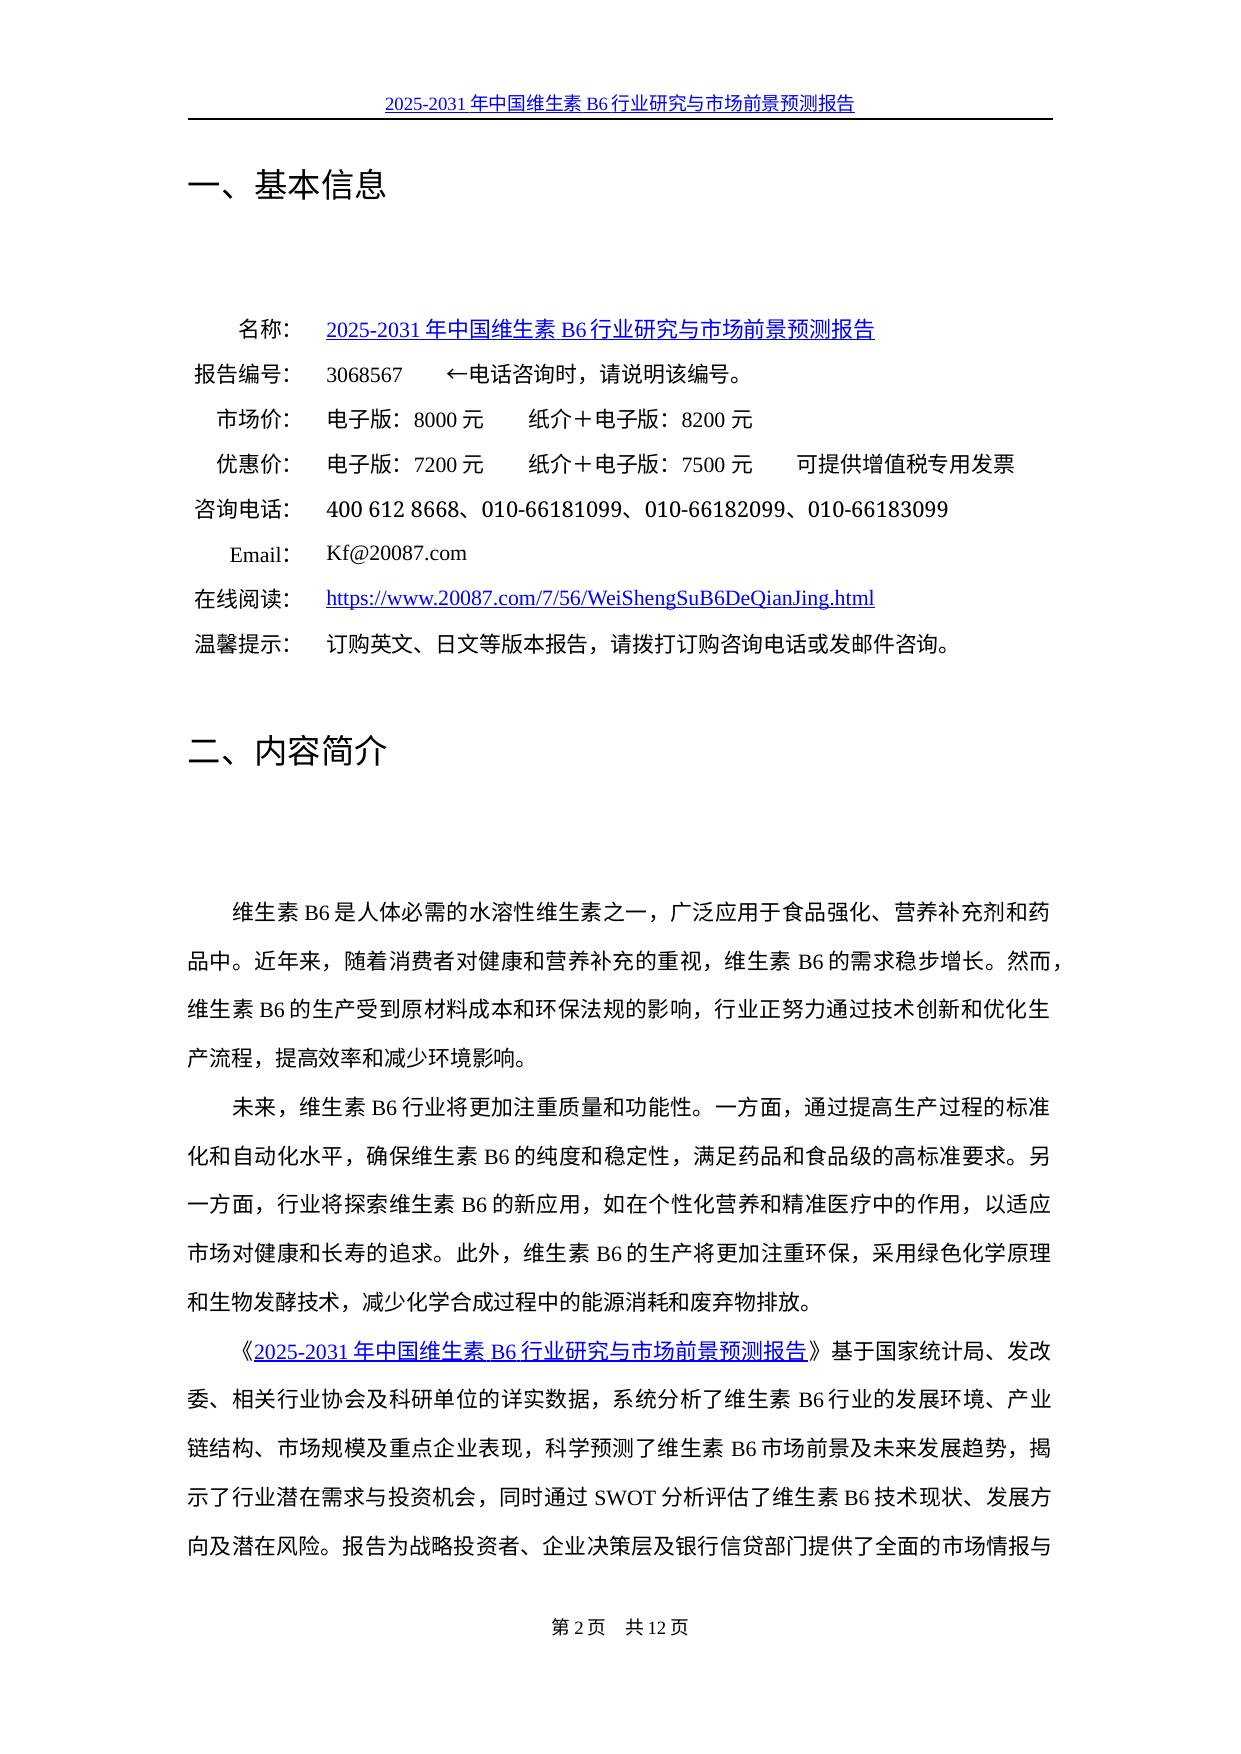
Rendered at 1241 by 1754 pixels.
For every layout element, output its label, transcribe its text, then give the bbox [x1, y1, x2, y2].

table_cell 电子版：8000 元 纸介＋电子版：8200 元 [315, 402, 1073, 447]
table_cell Kf@20087.com [315, 537, 1073, 582]
table_cell 咨询电话： [167, 492, 315, 537]
table_cell 优惠价： [167, 447, 315, 492]
table_cell 电子版：7200 元 纸介＋电子版：7500 元 可提供增值税专用发票 [315, 447, 1073, 492]
table_cell 报告编号： [167, 357, 315, 402]
table_cell 在线阅读： [167, 582, 315, 627]
table_cell 3068567 ←电话咨询时，请说明该编号。 [315, 357, 1073, 402]
title 一、基本信息 [187, 150, 1053, 215]
table_header 2025-2031年中国维生素B6行业研究与市场前景预测报告 [315, 312, 1073, 357]
table_cell [315, 582, 1073, 627]
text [187, 894, 1053, 1561]
table_cell 订购英文、日文等版本报告，请拨打订购咨询电话或发邮件咨询。 [315, 627, 1073, 672]
title 二、内容简介 [187, 717, 1053, 782]
table_cell 温馨提示： [167, 627, 315, 672]
table_cell 市场价： [167, 402, 315, 447]
table_header 名称： [167, 312, 315, 357]
table_cell 400 612 8668、010-66181099、010-66182099、010-66183099 [315, 492, 1073, 537]
table_cell Email： [167, 537, 315, 582]
